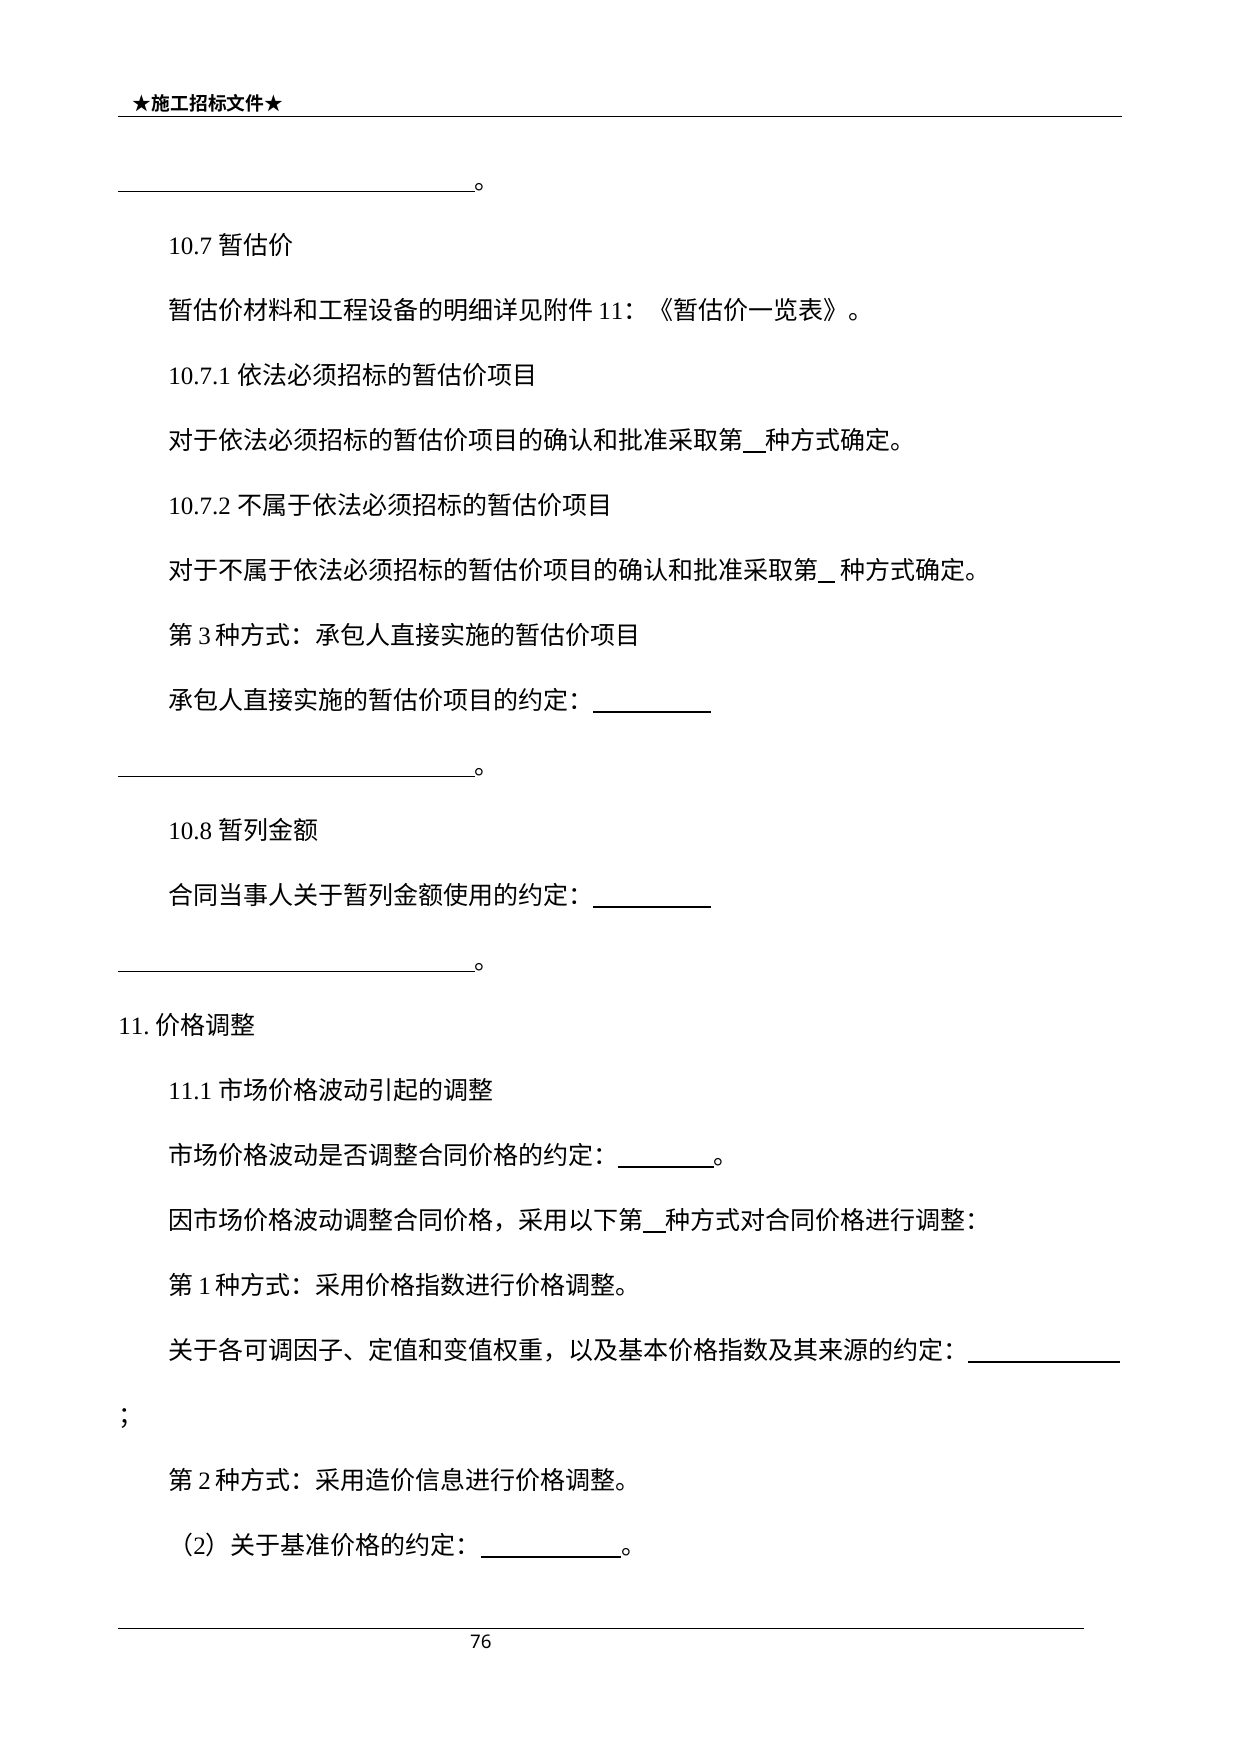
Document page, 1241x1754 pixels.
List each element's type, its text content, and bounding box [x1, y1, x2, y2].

text 10.7 暂估价 [118, 211, 1122, 276]
text （2）关于基准价格的约定： 。 [118, 1511, 1122, 1576]
text 10.7.2 不属于依法必须招标的暂估价项目 [118, 471, 1122, 536]
text 市场价格波动是否调整合同价格的约定： 。 [118, 1121, 1122, 1186]
text 暂估价材料和工程设备的明细详见附件11：《暂估价一览表》。 [118, 276, 1122, 341]
text 10.8 暂列金额 [118, 796, 1122, 861]
text 关于各可调因子、定值和变值权重，以及基本价格指数及其来源的约定： ； [118, 1316, 1122, 1446]
subtitle 11. 价格调整 [118, 991, 1122, 1056]
text 。 [118, 926, 1122, 991]
text 对于依法必须招标的暂估价项目的确认和批准采取第 种方式确定。 [118, 406, 1122, 471]
text 第3种方式：承包人直接实施的暂估价项目 [118, 601, 1122, 666]
text 第2种方式：采用造价信息进行价格调整。 [118, 1446, 1122, 1511]
text 合同当事人关于暂列金额使用的约定： [118, 861, 1122, 926]
text 11.1 市场价格波动引起的调整 [118, 1056, 1122, 1121]
text 承包人直接实施的暂估价项目的约定： [118, 666, 1122, 731]
text 。 [118, 731, 1122, 796]
text 第1种方式：采用价格指数进行价格调整。 [118, 1251, 1122, 1316]
text 对于不属于依法必须招标的暂估价项目的确认和批准采取第 种方式确定。 [118, 536, 1122, 601]
text 。 [118, 146, 1122, 211]
text 因市场价格波动调整合同价格，采用以下第 种方式对合同价格进行调整： [118, 1186, 1122, 1251]
text 10.7.1 依法必须招标的暂估价项目 [118, 341, 1122, 406]
